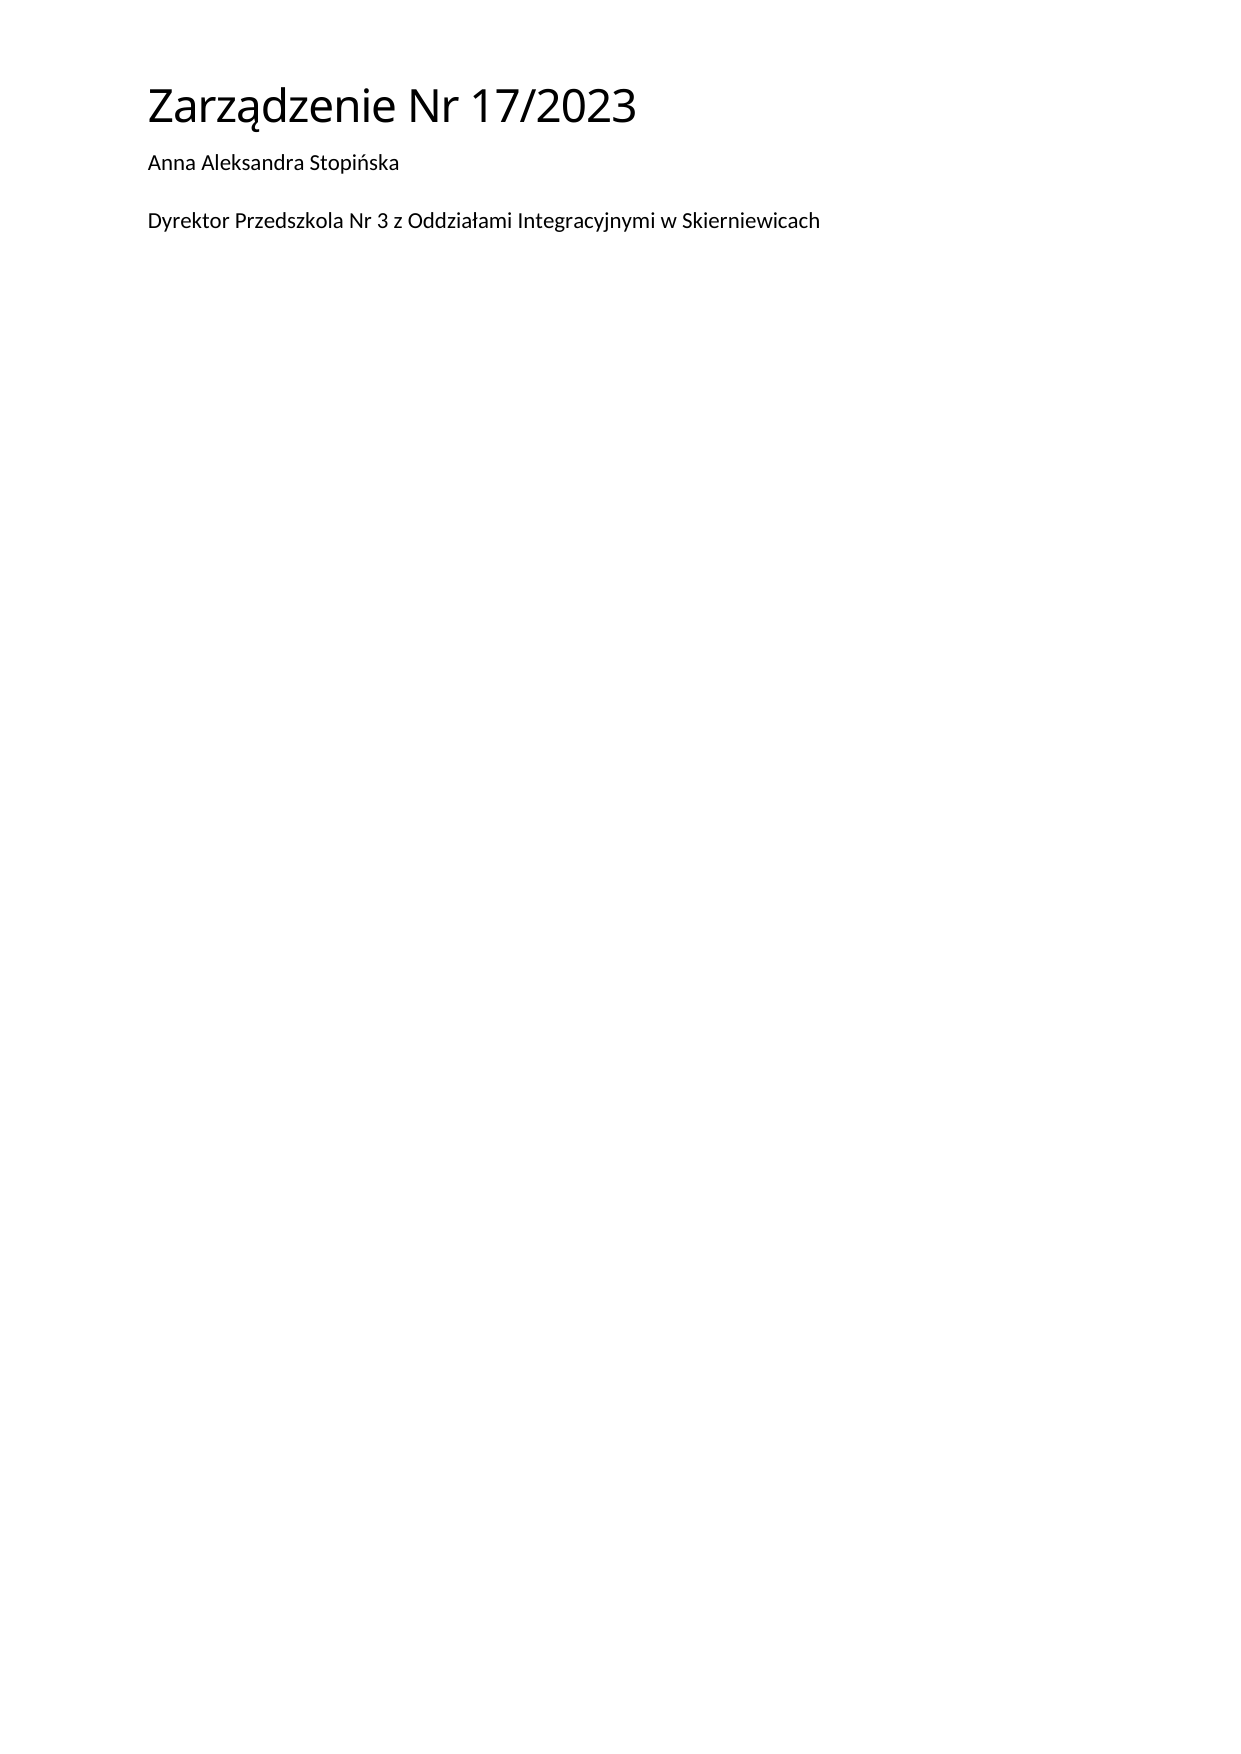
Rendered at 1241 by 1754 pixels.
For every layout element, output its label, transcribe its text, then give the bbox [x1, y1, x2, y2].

text Anna Aleksandra Stopińska [148, 148, 1093, 176]
text Dyrektor Przedszkola Nr 3 z Oddziałami Integracyjnymi w Skierniewicach [148, 206, 1093, 234]
